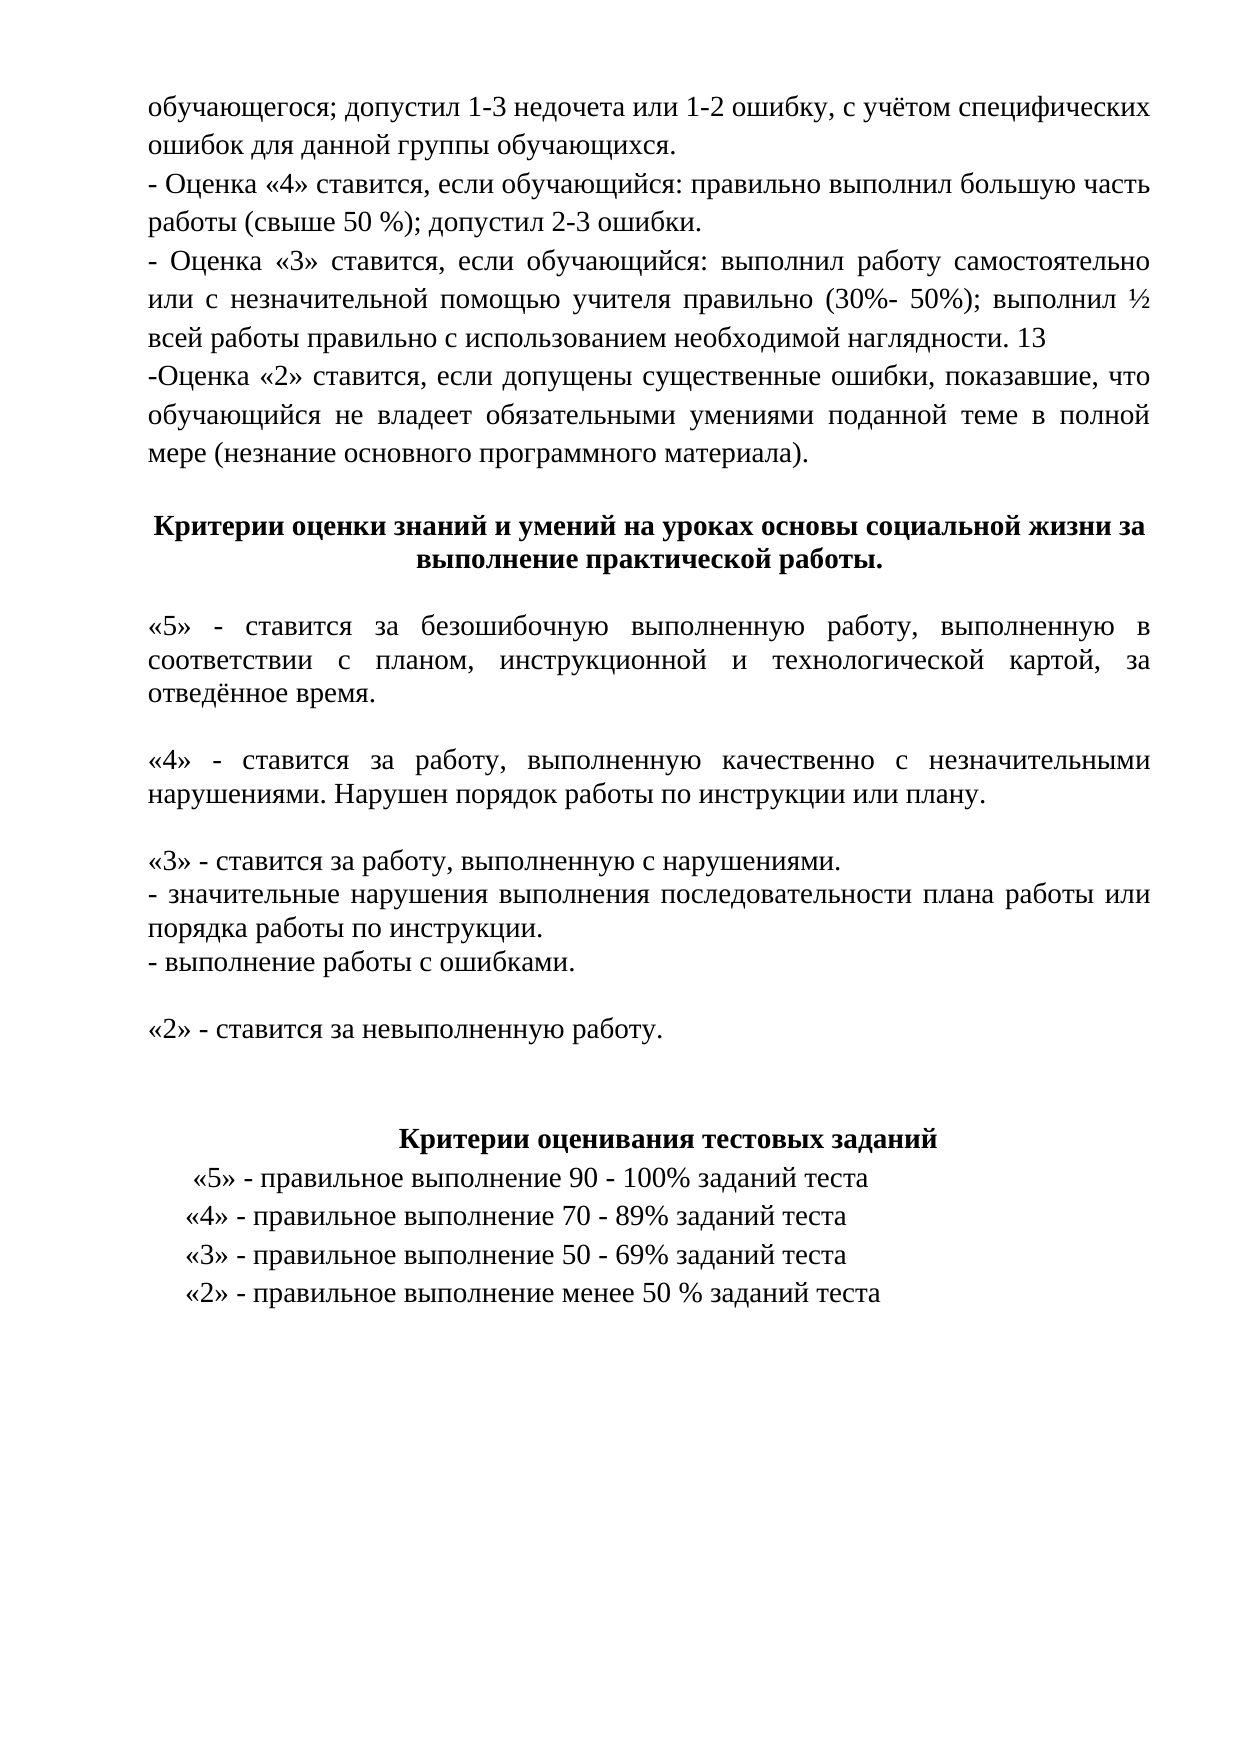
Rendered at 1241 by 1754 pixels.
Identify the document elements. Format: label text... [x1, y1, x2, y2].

text - значительные нарушения выполнения последовательности плана работы или порядка работы по инструкции. [148, 877, 1152, 944]
text «2» - правильное выполнение менее 50 % заданий теста [185, 1276, 1152, 1309]
text «3» - правильное выполнение 50 - 69% заданий теста [185, 1237, 1152, 1271]
text Критерии оценки знаний и умений на уроках основы социальной жизни за выполнение практической работы. [148, 508, 1152, 575]
text «2» - ставится за невыполненную работу. [148, 1011, 1152, 1044]
text «4» - ставится за работу, выполненную качественно с незначительными нарушениями. Нарушен порядок работы по инструкции или плану. [148, 742, 1152, 809]
text -Оценка «2» ставится, если допущены существенные ошибки, показавшие, что обучающийся не владеет обязательными умениями поданной теме в полной мере (незнание основного программного материала). [148, 358, 1152, 469]
text Критерии оценивания тестовых заданий [185, 1121, 1152, 1155]
text - Оценка «4» ставится, если обучающийся: правильно выполнил большую часть работы (свыше 50 %); допустил 2-3 ошибки. [148, 166, 1152, 238]
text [148, 89, 1152, 161]
text - выполнение работы с ошибками. [148, 944, 1152, 977]
text «3» - ставится за работу, выполненную с нарушениями. [148, 843, 1152, 877]
text «5» - ставится за безошибочную выполненную работу, выполненную в соответствии с планом, инструкционной и технологической картой, за отведённое время. [148, 608, 1152, 709]
text «5» - правильное выполнение 90 - 100% заданий теста [185, 1160, 1152, 1193]
text «4» - правильное выполнение 70 - 89% заданий теста [185, 1198, 1152, 1232]
text - Оценка «3» ставится, если обучающийся: выполнил работу самостоятельно или с незначительной помощью учителя правильно (30%- 50%); выполнил ½ всей работы правильно с использованием необходимой наглядности. 13 [148, 243, 1152, 353]
